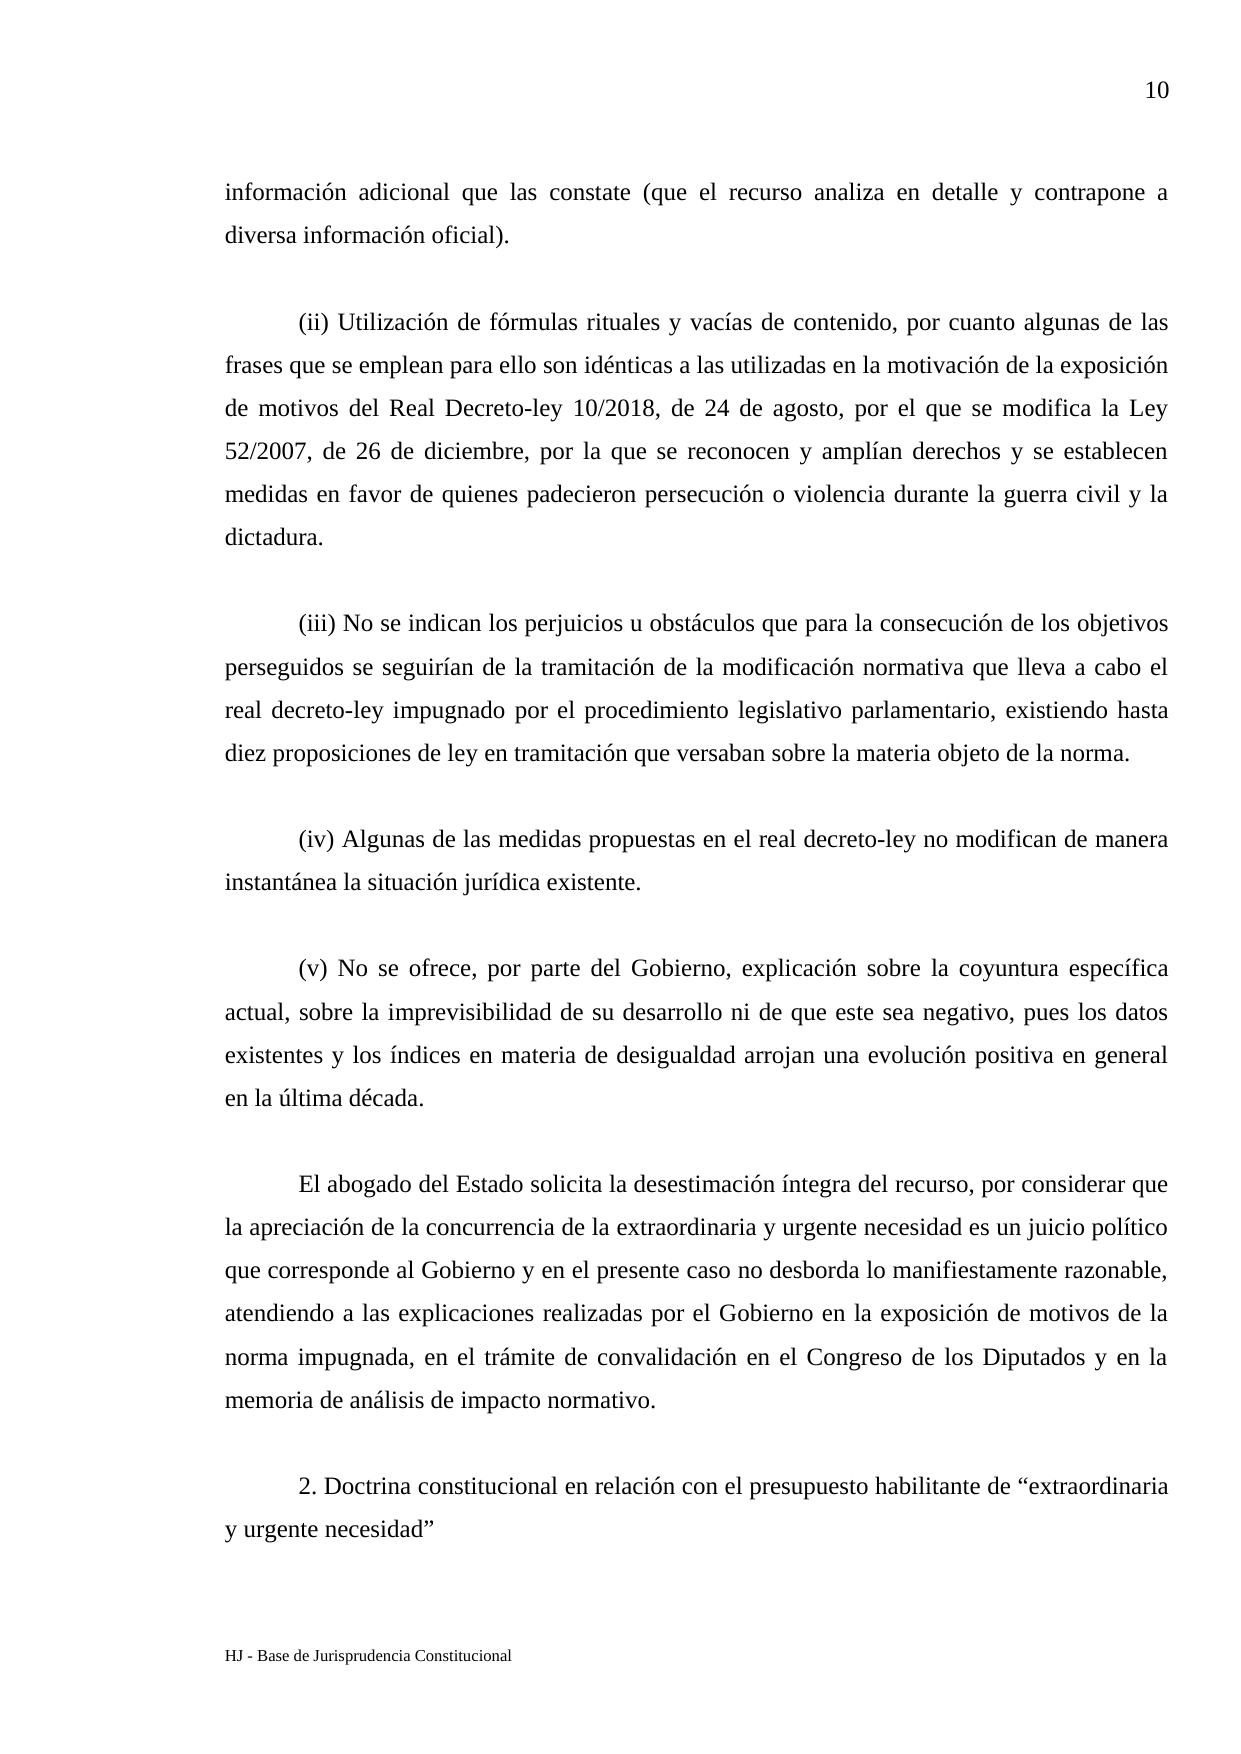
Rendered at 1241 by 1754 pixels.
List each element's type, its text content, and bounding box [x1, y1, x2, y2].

text (ii) Utilización de fórmulas rituales y vacías de contenido, por cuanto algunas de las frases que se emplean para ello son idénticas a las utilizadas en la motivación de la exposición de motivos del Real Decreto-ley 10/2018, de 24 de agosto, por el que se modifica la Ley 52/2007, de 26 de diciembre, por la que se reconocen y amplían derechos y se establecen medidas en favor de quienes padecieron persecución o violencia durante la guerra civil y la dictadura. [224, 307, 1169, 551]
text 2. Doctrina constitucional en relación con el presupuesto habilitante de “extraordinaria y urgente necesidad” [224, 1471, 1169, 1543]
text (v) No se ofrece, por parte del Gobierno, explicación sobre la coyuntura específica actual, sobre la imprevisibilidad de su desarrollo ni de que este sea negativo, pues los datos existentes y los índices en materia de desigualdad arrojan una evolución positiva en general en la última década. [224, 953, 1169, 1112]
text (iv) Algunas de las medidas propuestas en el real decreto-ley no modifican de manera instantánea la situación jurídica existente. [224, 824, 1169, 896]
text (iii) No se indican los perjuicios u obstáculos que para la consecución de los objetivos perseguidos se seguirían de la tramitación de la modificación normativa que lleva a cabo el real decreto-ley impugnado por el procedimiento legislativo parlamentario, existiendo hasta diez proposiciones de ley en tramitación que versaban sobre la materia objeto de la norma. [224, 608, 1169, 767]
text El abogado del Estado solicita la desestimación íntegra del recurso, por considerar que la apreciación de la concurrencia de la extraordinaria y urgente necesidad es un juicio político que corresponde al Gobierno y en el presente caso no desborda lo manifiestamente razonable, atendiendo a las explicaciones realizadas por el Gobierno en la exposición de motivos de la norma impugnada, en el trámite de convalidación en el Congreso de los Diputados y en la memoria de análisis de impacto normativo. [224, 1169, 1169, 1413]
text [224, 177, 1169, 249]
